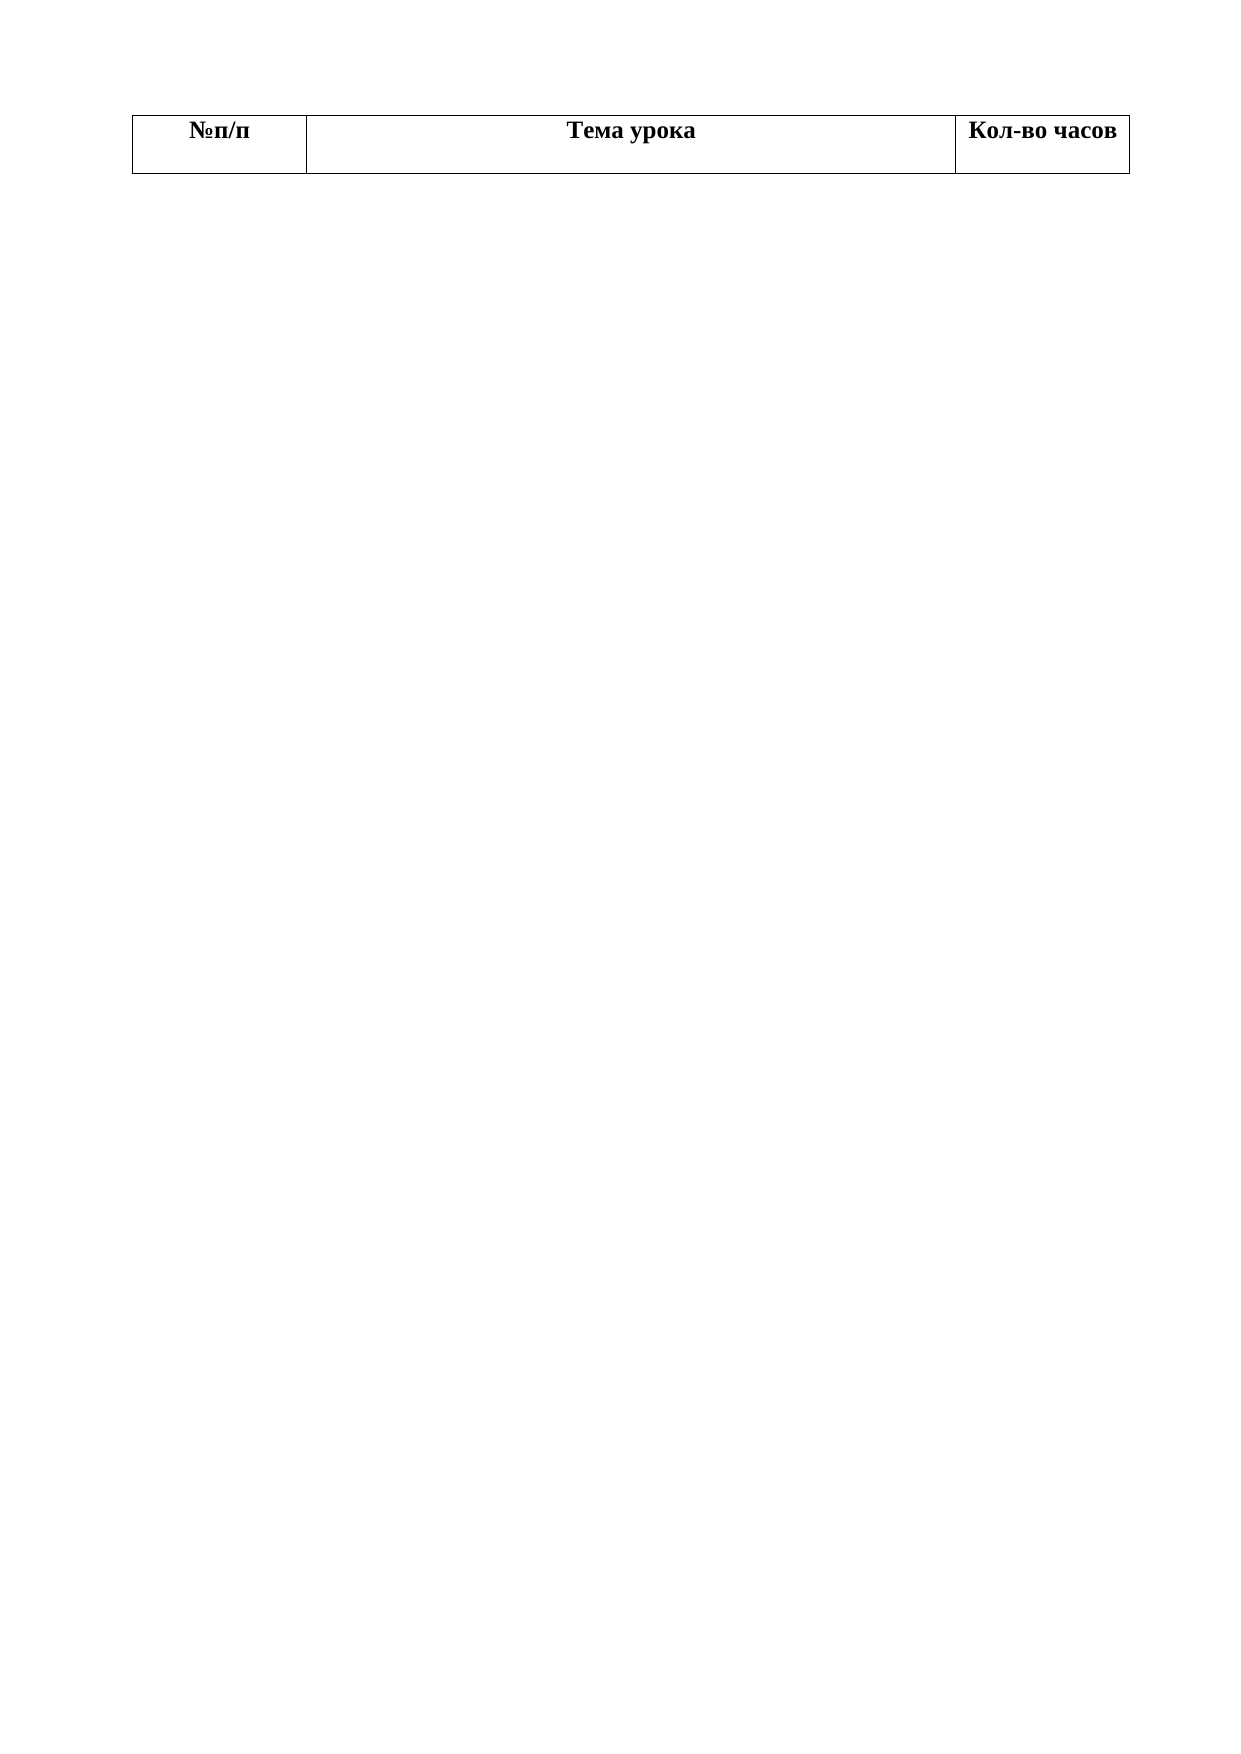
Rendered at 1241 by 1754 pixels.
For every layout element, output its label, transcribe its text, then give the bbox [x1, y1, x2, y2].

table_header Тема урока [307, 116, 955, 173]
table_header №п/п [133, 116, 306, 173]
table_header Кол-во часов [956, 116, 1129, 173]
